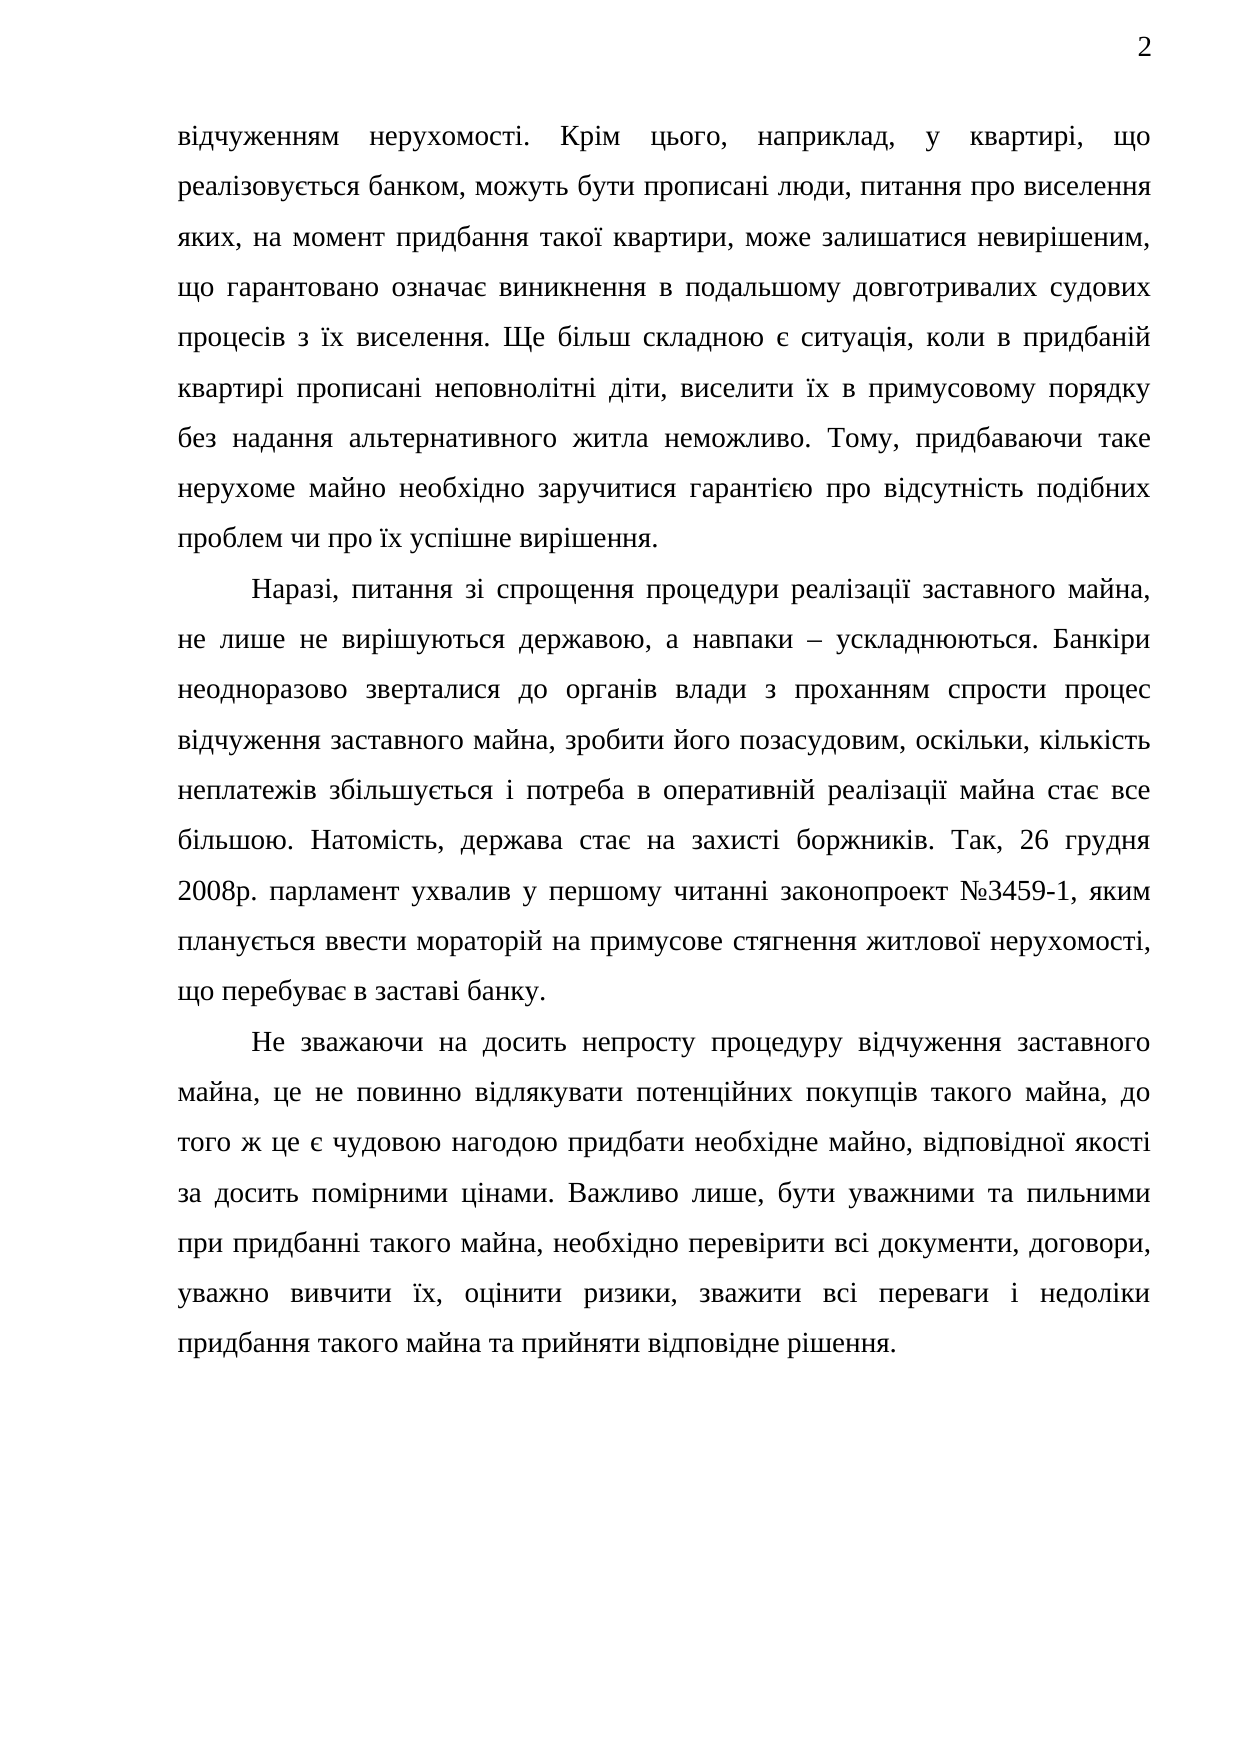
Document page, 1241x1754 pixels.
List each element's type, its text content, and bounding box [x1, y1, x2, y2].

text Наразі, питання зі спрощення процедури реалізації заставного майна, не лише не вирішуються державою, а навпаки – ускладнюються. Банкіри неодноразово зверталися до органів влади з проханням спрости процес відчуження заставного майна, зробити його позасудовим, оскільки, кількість неплатежів збільшується і потреба в оперативній реалізації майна стає все більшою. Натомість, держава стає на захисті боржників. Так, 26 грудня 2008р. парламент ухвалив у першому читанні законопроект №3459-1, яким планується ввести мораторій на примусове стягнення житлової нерухомості, що перебуває в заставі банку. [177, 571, 1152, 1007]
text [177, 118, 1152, 554]
text Не зважаючи на досить непросту процедуру відчуження заставного майна, це не повинно відлякувати потенційних покупців такого майна, до того ж це є чудовою нагодою придбати необхідне майно, відповідної якості за досить помірними цінами. Важливо лише, бути уважними та пильними при придбанні такого майна, необхідно перевірити всі документи, договори, уважно вивчити їх, оцінити ризики, зважити всі переваги і недоліки придбання такого майна та прийняти відповідне рішення. [177, 1024, 1152, 1359]
